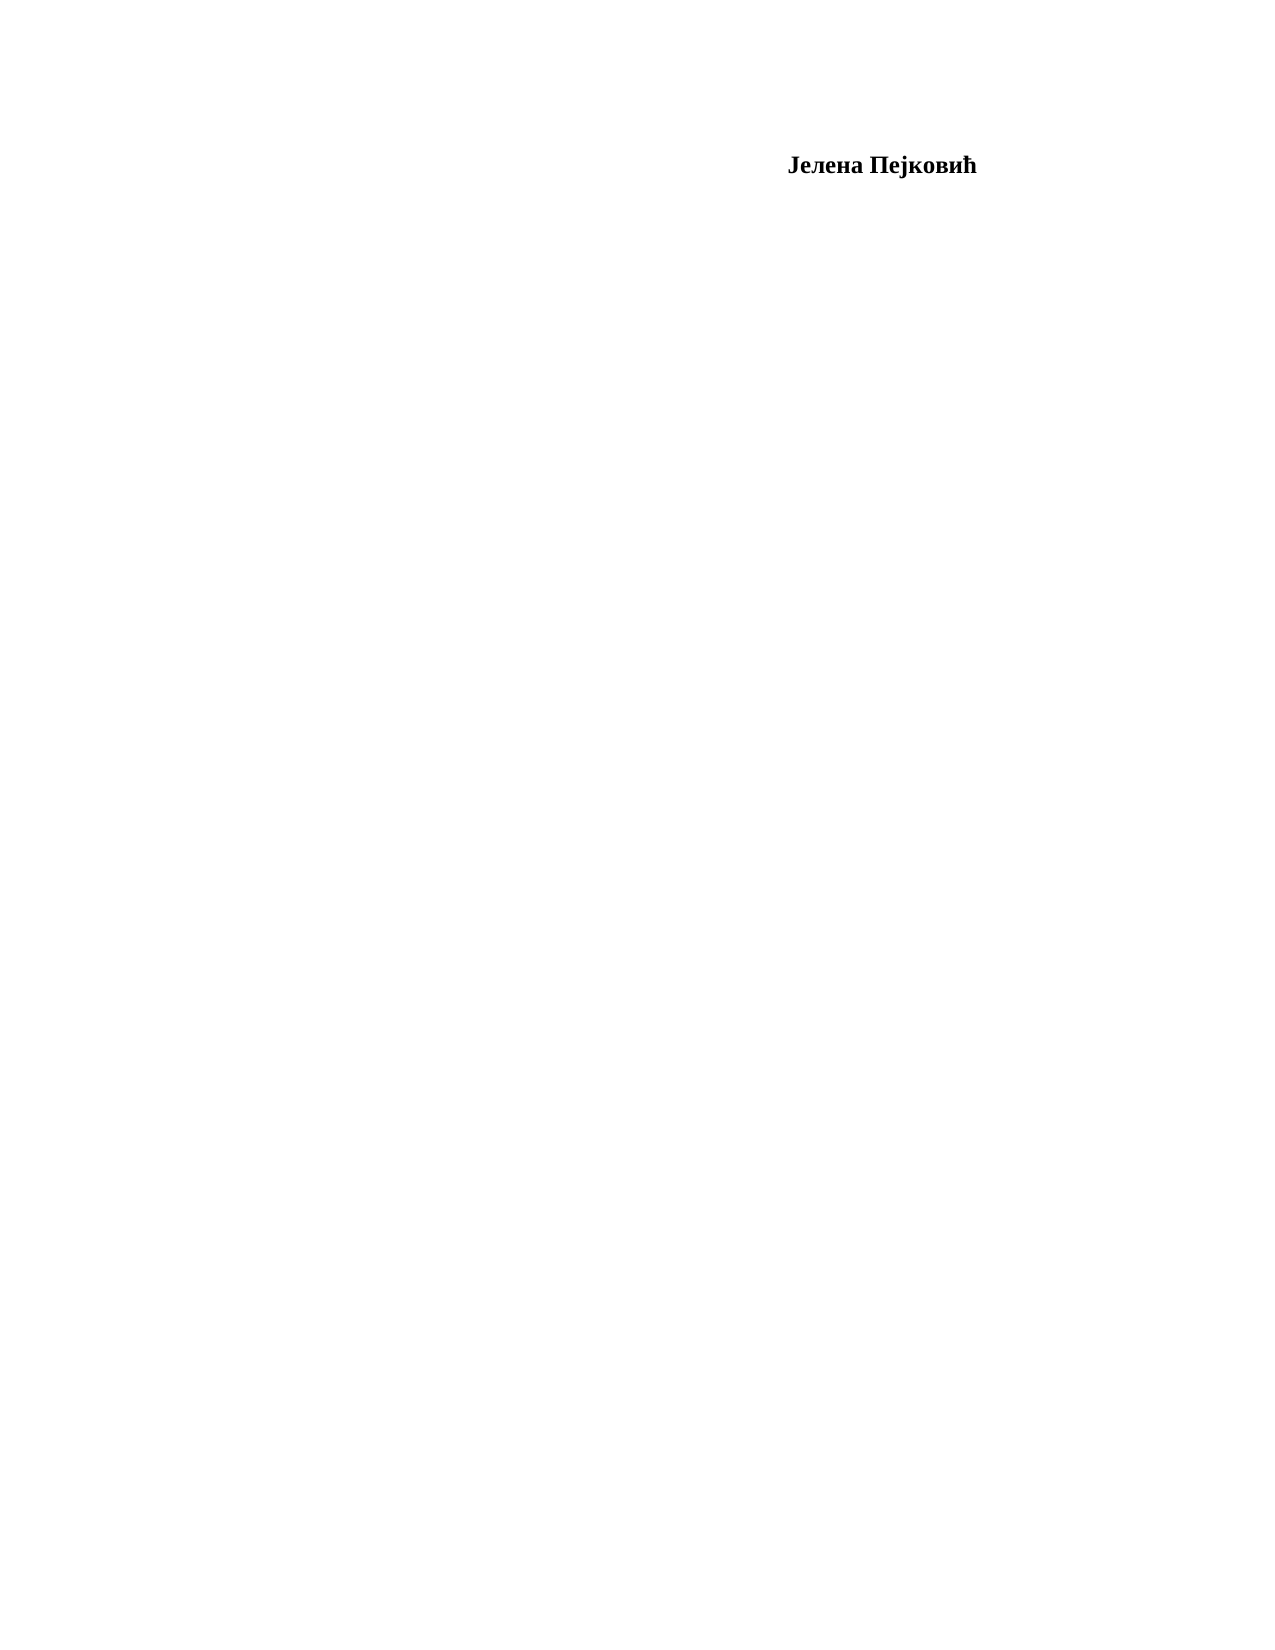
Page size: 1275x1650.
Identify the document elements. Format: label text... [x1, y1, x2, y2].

text Јелена Пејковић [150, 150, 1125, 179]
